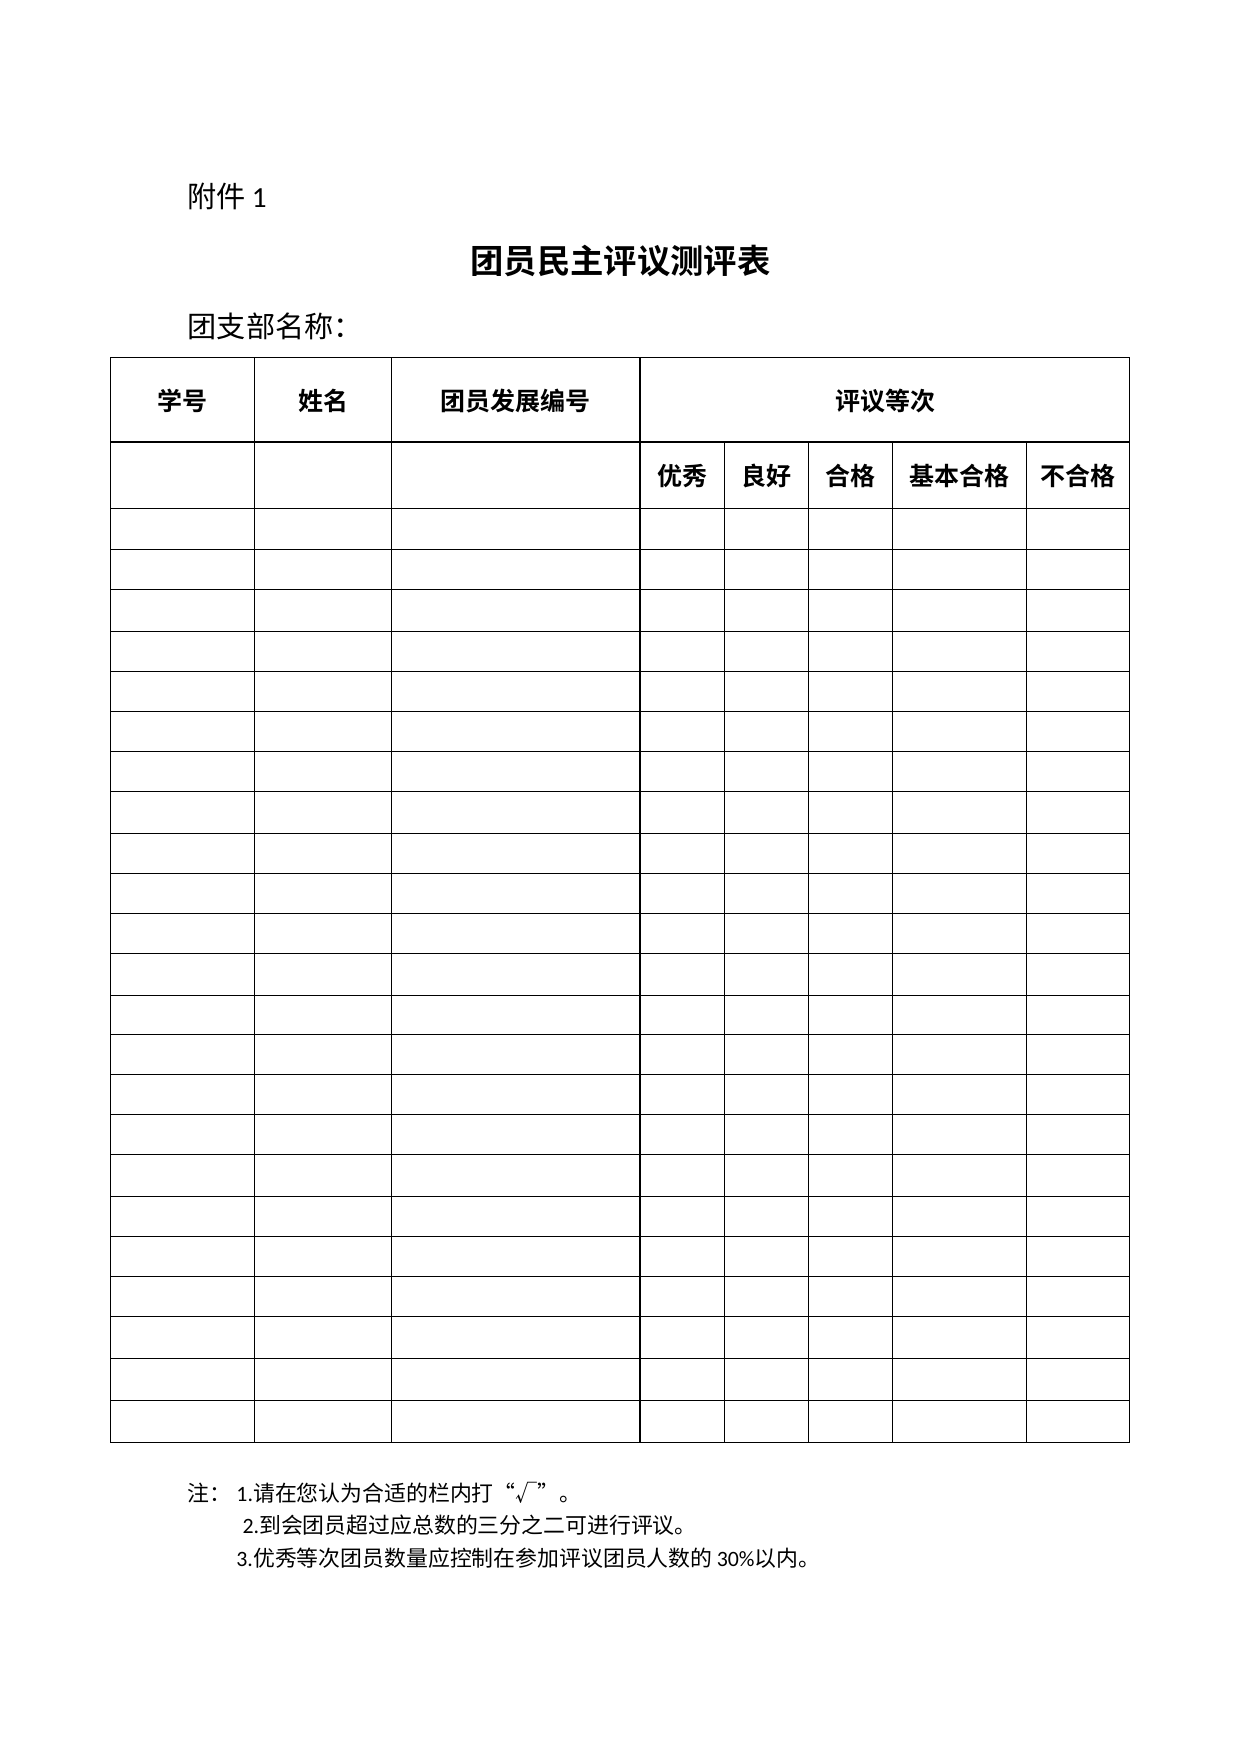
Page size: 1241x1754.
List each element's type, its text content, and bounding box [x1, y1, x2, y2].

table_cell [111, 1035, 254, 1074]
table_cell [893, 996, 1026, 1034]
table_cell [1027, 1317, 1129, 1358]
table_cell [392, 1359, 639, 1400]
table_cell [111, 1237, 254, 1276]
table_cell [255, 443, 391, 507]
table_cell [641, 996, 724, 1034]
table_cell [392, 954, 639, 994]
table_header 团员发展编号 [392, 358, 639, 441]
table_cell [111, 1277, 254, 1316]
table_cell [725, 1115, 808, 1154]
table_cell [255, 1401, 391, 1442]
table_cell [111, 996, 254, 1034]
table_cell [111, 443, 254, 507]
table_cell [255, 550, 391, 589]
table_cell [893, 874, 1026, 913]
table_cell [809, 1075, 892, 1114]
table_cell [641, 590, 724, 631]
table_cell [1027, 874, 1129, 913]
table_cell [1027, 1197, 1129, 1236]
table_cell [725, 672, 808, 711]
table_cell [392, 1155, 639, 1196]
table_header 评议等次 [641, 358, 1129, 441]
table_cell [641, 1317, 724, 1358]
table_cell [392, 1277, 639, 1316]
table_cell [392, 792, 639, 833]
table_cell [725, 632, 808, 671]
table_cell [392, 1115, 639, 1154]
table_cell [641, 632, 724, 671]
table_cell [641, 672, 724, 711]
table_cell [809, 1317, 892, 1358]
table_cell [893, 1277, 1026, 1316]
table_cell [893, 1237, 1026, 1276]
table_cell [725, 1155, 808, 1196]
table_cell [725, 1317, 808, 1358]
table_cell [893, 1197, 1026, 1236]
table_cell [893, 1401, 1026, 1442]
table_cell [1027, 996, 1129, 1034]
table_cell [1027, 752, 1129, 791]
table_cell [1027, 712, 1129, 751]
table_cell [392, 1401, 639, 1442]
text 团员民主评议测评表 [187, 227, 1053, 292]
table_cell [641, 1359, 724, 1400]
table_cell [392, 443, 639, 507]
table_cell [255, 1197, 391, 1236]
table_cell [809, 996, 892, 1034]
text 3.优秀等次团员数量应控制在参加评议团员人数的30%以内。 [187, 1540, 1053, 1573]
text 2.到会团员超过应总数的三分之二可进行评议。 [187, 1508, 1053, 1540]
table_cell [641, 712, 724, 751]
table_cell [392, 1197, 639, 1236]
table_cell [809, 954, 892, 994]
table_cell [111, 1401, 254, 1442]
table_cell [1027, 792, 1129, 833]
table_cell [1027, 1115, 1129, 1154]
table_cell [641, 1237, 724, 1276]
table_cell [809, 1401, 892, 1442]
table_cell [392, 1035, 639, 1074]
table_cell [641, 752, 724, 791]
table_cell [893, 550, 1026, 589]
table_cell [725, 1359, 808, 1400]
table_cell [1027, 509, 1129, 549]
table_cell [725, 1401, 808, 1442]
table_cell [255, 792, 391, 833]
table_cell [641, 954, 724, 994]
table_cell [255, 1237, 391, 1276]
table_cell [725, 954, 808, 994]
table_cell [809, 1277, 892, 1316]
table_cell [111, 874, 254, 913]
table_cell [255, 1317, 391, 1358]
table_cell [641, 1277, 724, 1316]
table_cell [111, 954, 254, 994]
table_cell [893, 752, 1026, 791]
table_cell [255, 672, 391, 711]
table_cell [392, 1237, 639, 1276]
table_cell 基本合格 [893, 443, 1026, 507]
table_cell [1027, 1277, 1129, 1316]
table_cell [725, 914, 808, 952]
table_cell [392, 752, 639, 791]
table_cell [1027, 1237, 1129, 1276]
table_cell [255, 1035, 391, 1074]
table_cell [809, 1359, 892, 1400]
table_cell [392, 1317, 639, 1358]
table_cell [392, 672, 639, 711]
table_cell [809, 874, 892, 913]
table_cell [809, 792, 892, 833]
table_cell [111, 509, 254, 549]
table_cell [255, 834, 391, 873]
table_cell [255, 1359, 391, 1400]
table_cell [392, 834, 639, 873]
table_cell [255, 914, 391, 952]
table_cell [255, 1277, 391, 1316]
table_cell [1027, 1359, 1129, 1400]
table_cell [725, 1035, 808, 1074]
table_cell [255, 1075, 391, 1114]
table_cell [392, 996, 639, 1034]
table_cell [1027, 590, 1129, 631]
table_cell [255, 509, 391, 549]
table_cell [392, 874, 639, 913]
table_cell [1027, 550, 1129, 589]
table_cell [809, 1237, 892, 1276]
table_cell [893, 1035, 1026, 1074]
table_cell [725, 1197, 808, 1236]
table_cell [111, 1115, 254, 1154]
table_cell [809, 509, 892, 549]
table_cell [809, 672, 892, 711]
table_cell [725, 874, 808, 913]
table_header 学号 [111, 358, 254, 441]
table_cell [809, 1197, 892, 1236]
table_cell [725, 1237, 808, 1276]
table_cell [255, 954, 391, 994]
table_cell [893, 712, 1026, 751]
table_cell [1027, 954, 1129, 994]
table_cell [111, 914, 254, 952]
text 注： 1.请在您认为合适的栏内打“√”。 [187, 1475, 1053, 1508]
table_cell [255, 590, 391, 631]
table_cell [725, 1075, 808, 1114]
table_cell [893, 1359, 1026, 1400]
table_cell 优秀 [641, 443, 724, 507]
table_cell [111, 1075, 254, 1114]
table_cell [392, 550, 639, 589]
table_cell [641, 792, 724, 833]
table_cell [111, 1359, 254, 1400]
table_cell [1027, 672, 1129, 711]
table_cell [255, 1155, 391, 1196]
table_cell [255, 752, 391, 791]
table_cell [111, 752, 254, 791]
table_cell [893, 834, 1026, 873]
table_cell [641, 1075, 724, 1114]
table_cell [809, 834, 892, 873]
table_cell [392, 914, 639, 952]
table_cell [893, 914, 1026, 952]
table_cell [392, 590, 639, 631]
table_cell [255, 1115, 391, 1154]
table_cell [255, 632, 391, 671]
table_cell [111, 792, 254, 833]
table_cell [641, 509, 724, 549]
table_cell [1027, 834, 1129, 873]
table_cell [725, 590, 808, 631]
table_cell [111, 590, 254, 631]
table_cell [641, 1197, 724, 1236]
table_cell [725, 996, 808, 1034]
text 附件1 [187, 162, 1053, 227]
table_cell [641, 914, 724, 952]
table_cell [392, 632, 639, 671]
table_cell [392, 712, 639, 751]
table_cell [111, 1317, 254, 1358]
table_cell [893, 1075, 1026, 1114]
table_cell [111, 1197, 254, 1236]
table_cell [641, 834, 724, 873]
table_cell [725, 550, 808, 589]
table_cell [111, 712, 254, 751]
table_cell [893, 672, 1026, 711]
table_cell 良好 [725, 443, 808, 507]
table_cell [1027, 1075, 1129, 1114]
table_cell [809, 1155, 892, 1196]
table_cell [111, 550, 254, 589]
table_cell [809, 1115, 892, 1154]
table_cell [809, 632, 892, 671]
table_cell [725, 792, 808, 833]
table_cell [809, 752, 892, 791]
table_cell [111, 1155, 254, 1196]
table_cell [809, 914, 892, 952]
table_cell [255, 996, 391, 1034]
table_cell [641, 1115, 724, 1154]
table_cell [893, 954, 1026, 994]
table_cell [1027, 1401, 1129, 1442]
table_cell [725, 834, 808, 873]
table_cell [255, 712, 391, 751]
table_cell [641, 550, 724, 589]
table_cell [1027, 632, 1129, 671]
table_cell [111, 632, 254, 671]
table_cell [809, 590, 892, 631]
table_cell [893, 1155, 1026, 1196]
table_cell [641, 1155, 724, 1196]
table_cell [809, 1035, 892, 1074]
table_cell [725, 752, 808, 791]
table_cell [392, 509, 639, 549]
table_cell [725, 509, 808, 549]
table_cell [893, 1115, 1026, 1154]
table_cell [111, 672, 254, 711]
table_cell [392, 1075, 639, 1114]
table_cell [641, 1035, 724, 1074]
table_cell [641, 874, 724, 913]
table_cell [809, 712, 892, 751]
table_cell [725, 1277, 808, 1316]
table_cell 合格 [809, 443, 892, 507]
table_cell [893, 509, 1026, 549]
table_cell [725, 712, 808, 751]
table_cell [1027, 1155, 1129, 1196]
table_cell 不合格 [1027, 443, 1129, 507]
table_cell [1027, 914, 1129, 952]
table_cell [893, 1317, 1026, 1358]
table_cell [893, 632, 1026, 671]
text 团支部名称： [187, 292, 1053, 357]
table_header 姓名 [255, 358, 391, 441]
table_cell [255, 874, 391, 913]
table_cell [893, 590, 1026, 631]
table_cell [809, 550, 892, 589]
table_cell [641, 1401, 724, 1442]
table_cell [893, 792, 1026, 833]
table_cell [111, 834, 254, 873]
table_cell [1027, 1035, 1129, 1074]
